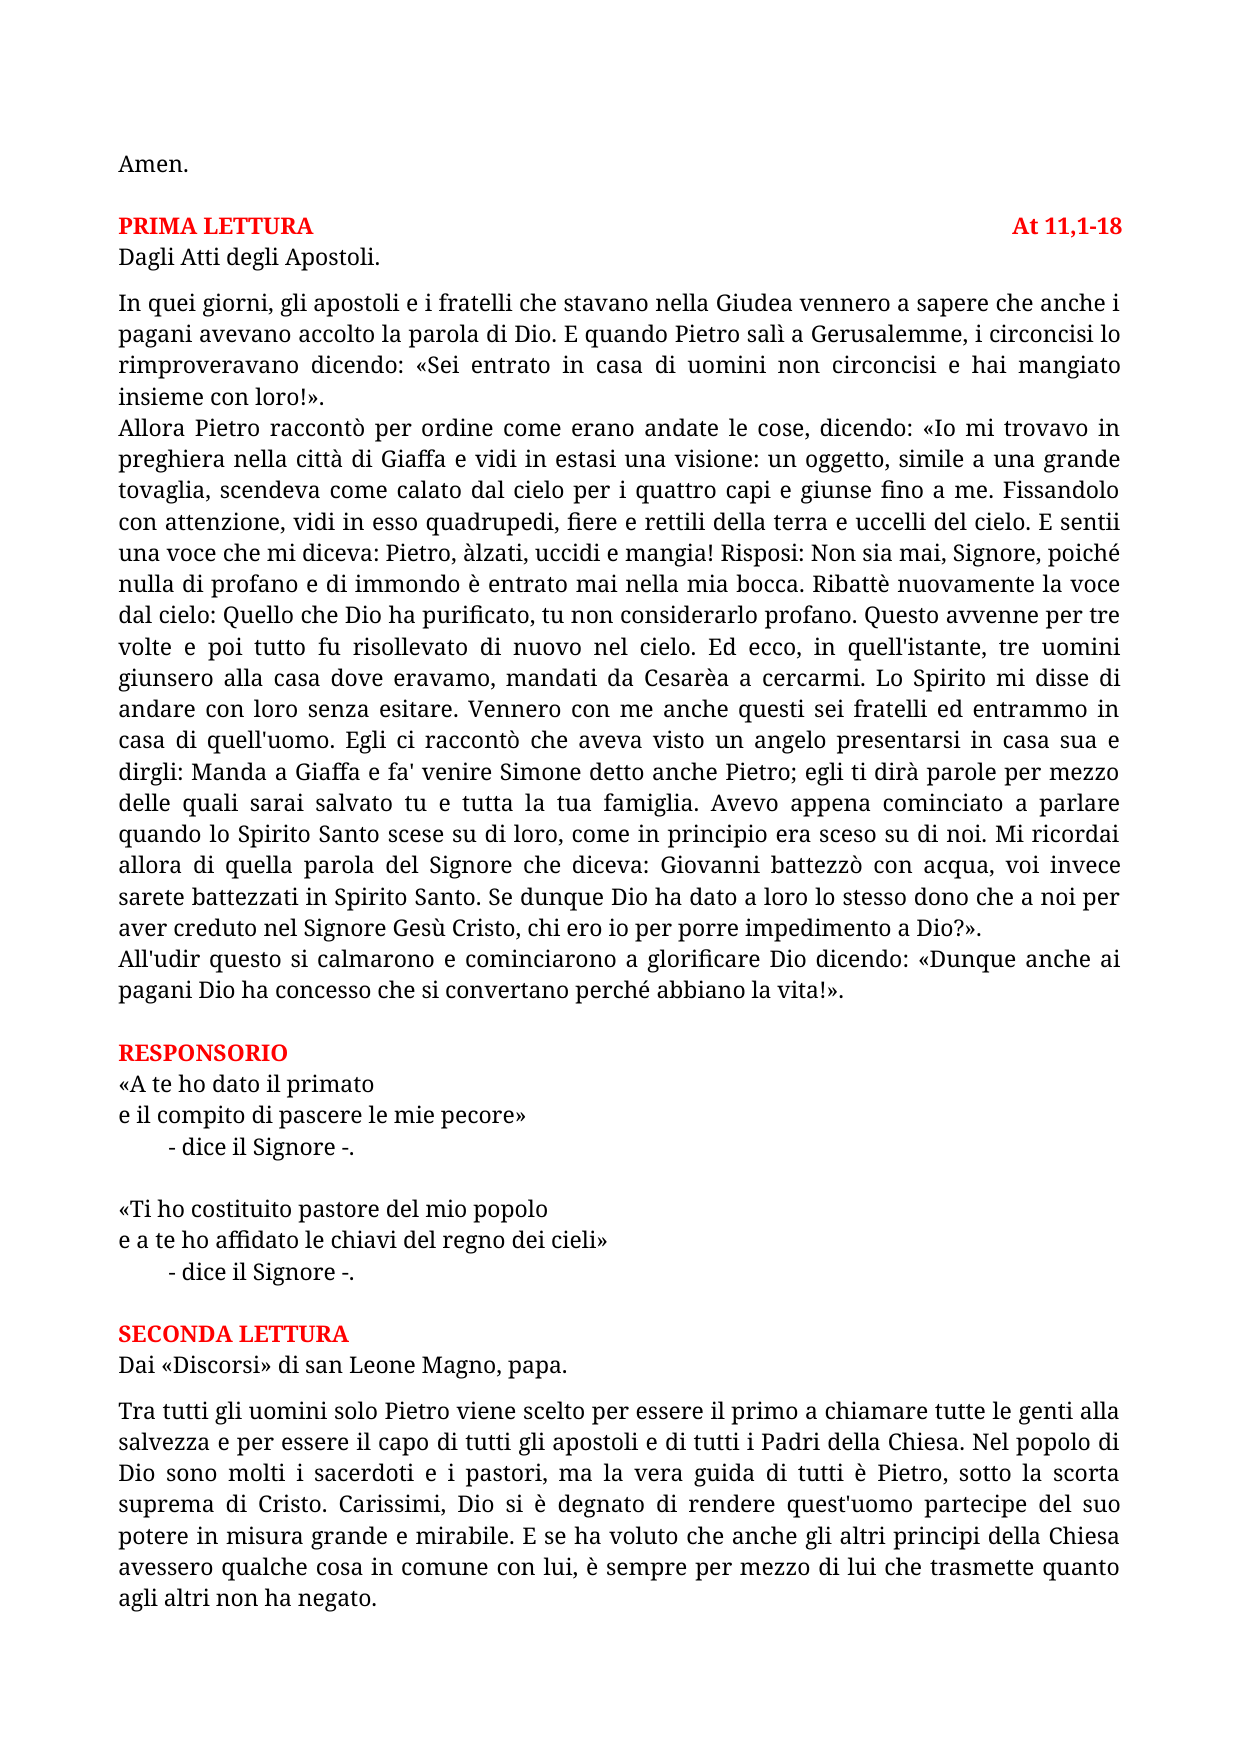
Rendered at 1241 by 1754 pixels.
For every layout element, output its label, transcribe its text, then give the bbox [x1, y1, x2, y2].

text e a te ho affidato le chiavi del regno dei cieli» [118, 1224, 1122, 1256]
text RESPONSORIO [118, 1037, 1122, 1068]
text Amen. [118, 148, 1122, 179]
text In quei giorni, gli apostoli e i fratelli che stavano nella Giudea vennero a sapere che anche i pagani avevano accolto la parola di Dio. E quando Pietro salì a Gerusalemme, i circoncisi lo rimproveravano dicendo: «Sei entrato in casa di uomini non circoncisi e hai mangiato insieme con loro!». [118, 287, 1122, 412]
text All'udir questo si calmarono e cominciarono a glorificare Dio dicendo: «Dunque anche ai pagani Dio ha concesso che si convertano perché abbiano la vita!». [118, 943, 1122, 1006]
text e il compito di pascere le mie pecore» [118, 1099, 1122, 1131]
text «A te ho dato il primato [118, 1068, 1122, 1099]
text - dice il Signore -. [118, 1256, 1122, 1287]
text SECONDA LETTURA [118, 1318, 1122, 1349]
text Dai «Discorsi» di san Leone Magno, papa. [118, 1349, 1122, 1381]
text Allora Pietro raccontò per ordine come erano andate le cose, dicendo: «Io mi trovavo in preghiera nella città di Giaffa e vidi in estasi una visione: un oggetto, simile a una grande tovaglia, scendeva come calato dal cielo per i quattro capi e giunse fino a me. Fissandolo con attenzione, vidi in esso quadrupedi, fiere e rettili della terra e uccelli del cielo. E sentii una voce che mi diceva: Pietro, àlzati, uccidi e mangia! Risposi: Non sia mai, Signore, poiché nulla di profano e di immondo è entrato mai nella mia bocca. Ribattè nuovamente la voce dal cielo: Quello che Dio ha purificato, tu non considerarlo profano. Questo avvenne per tre volte e poi tutto fu risollevato di nuovo nel cielo. Ed ecco, in quell'istante, tre uomini giunsero alla casa dove eravamo, mandati da Cesarèa a cercarmi. Lo Spirito mi disse di andare con loro senza esitare. Vennero con me anche questi sei fratelli ed entrammo in casa di quell'uomo. Egli ci raccontò che aveva visto un angelo presentarsi in casa sua e dirgli: Manda a Giaffa e fa' venire Simone detto anche Pietro; egli ti dirà parole per mezzo delle quali sarai salvato tu e tutta la tua famiglia. Avevo appena cominciato a parlare quando lo Spirito Santo scese su di loro, come in principio era sceso su di noi. Mi ricordai allora di quella parola del Signore che diceva: Giovanni battezzò con acqua, voi invece sarete battezzati in Spirito Santo. Se dunque Dio ha dato a loro lo stesso dono che a noi per aver creduto nel Signore Gesù Cristo, chi ero io per porre impedimento a Dio?». [118, 412, 1122, 943]
text Tra tutti gli uomini solo Pietro viene scelto per essere il primo a chiamare tutte le genti alla salvezza e per essere il capo di tutti gli apostoli e di tutti i Padri della Chiesa. Nel popolo di Dio sono molti i sacerdoti e i pastori, ma la vera guida di tutti è Pietro, sotto la scorta suprema di Cristo. Carissimi, Dio si è degnato di rendere quest'uomo partecipe del suo potere in misura grande e mirabile. E se ha voluto che anche gli altri principi della Chiesa avessero qualche cosa in comune con lui, è sempre per mezzo di lui che trasmette quanto agli altri non ha negato. [118, 1395, 1122, 1613]
text Dagli Atti degli Apostoli. [118, 241, 1122, 273]
text PRIMA LETTURA At 11,1-18 [118, 210, 1122, 241]
text «Ti ho costituito pastore del mio popolo [118, 1193, 1122, 1224]
text - dice il Signore -. [118, 1131, 1122, 1162]
